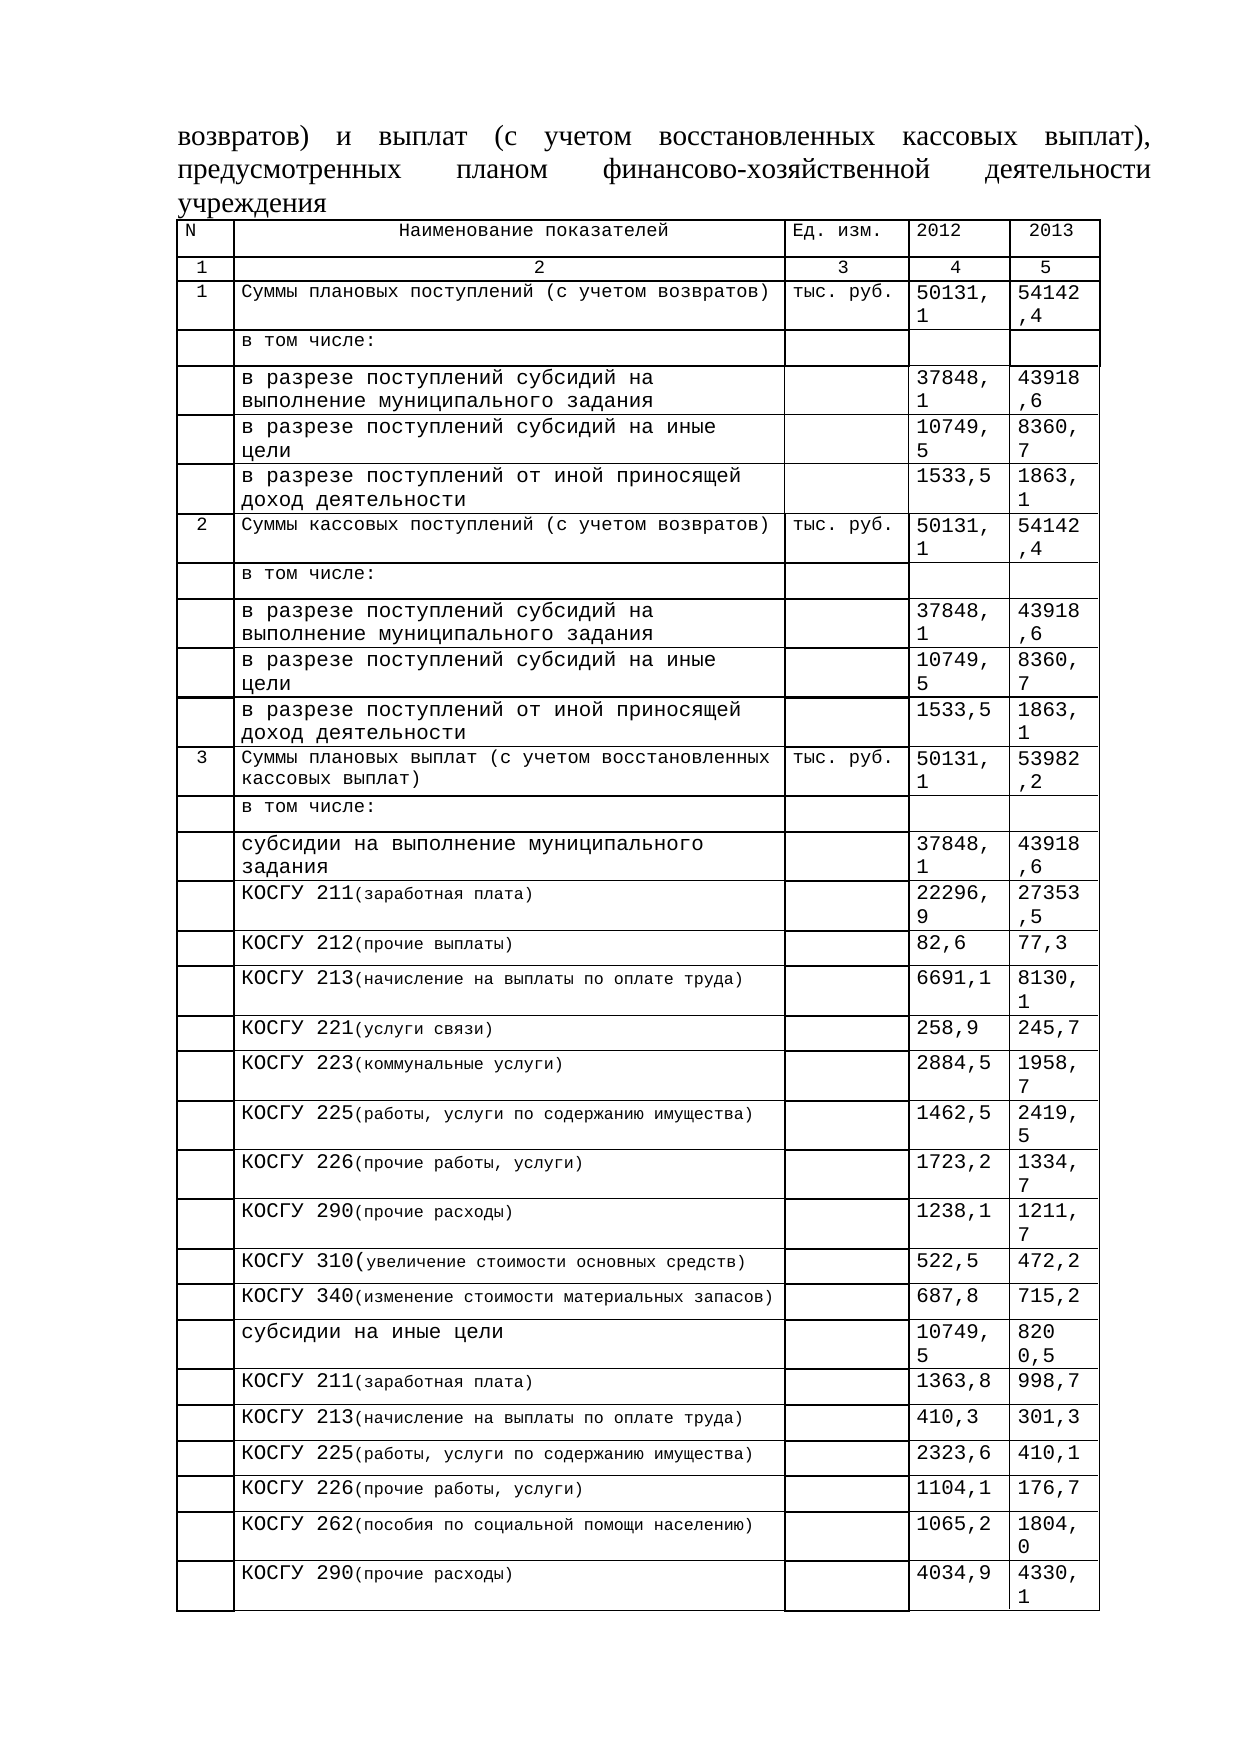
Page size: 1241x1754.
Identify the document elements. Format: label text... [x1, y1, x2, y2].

table_cell [786, 1442, 908, 1475]
table_cell 8130,1 [1010, 965, 1099, 1014]
table_cell [178, 932, 233, 965]
table_cell 1363,8 [910, 1369, 1009, 1404]
table_cell субсидии на выполнение муниципального задания [235, 833, 784, 880]
table_cell [178, 1250, 233, 1283]
table_cell [786, 932, 908, 965]
table_cell [786, 833, 908, 880]
table_cell КОСГУ 226(прочие работы, услуги) [235, 1150, 784, 1198]
table_header N [178, 221, 233, 256]
table_cell 715,2 [1010, 1283, 1099, 1319]
table_cell [786, 564, 908, 598]
table_cell 3 [786, 258, 908, 279]
table_cell [786, 600, 908, 647]
table_cell 2323,6 [910, 1441, 1009, 1475]
table_cell 522,5 [910, 1249, 1009, 1283]
table_cell 1 [178, 258, 233, 279]
table_cell [178, 1477, 233, 1511]
table_cell 1 [178, 282, 233, 329]
table_cell КОСГУ 262(пособия по социальной помощи населению) [235, 1512, 784, 1560]
table_cell 37848,1 [909, 366, 1009, 414]
table_cell в разрезе поступлений от иной приносящей доход деятельности [235, 464, 784, 513]
table_cell 258,9 [910, 1016, 1009, 1050]
table_cell [786, 1562, 908, 1609]
table_cell КОСГУ 213(начисление на выплаты по оплате труда) [235, 1405, 784, 1439]
table_cell 77,3 [1010, 930, 1099, 965]
table_cell Суммы плановых выплат (с учетом восстановленных кассовых выплат) [235, 747, 784, 795]
table_cell [786, 1513, 908, 1560]
table_cell 4034,9 [910, 1561, 1009, 1609]
table_cell [786, 1321, 908, 1368]
table_cell [786, 1102, 908, 1149]
table_cell [178, 1200, 233, 1248]
table_cell [910, 796, 1009, 831]
table_cell [178, 1406, 233, 1439]
table_cell КОСГУ 290(прочие расходы) [235, 1561, 784, 1609]
table_header 2012 [910, 221, 1009, 256]
table_cell 27353,5 [1010, 880, 1099, 929]
table_cell [786, 1285, 908, 1319]
table_cell 6691,1 [910, 966, 1009, 1014]
table_cell в том числе: [235, 331, 784, 364]
table_cell 37848,1 [910, 599, 1009, 647]
table_cell [786, 1052, 908, 1099]
table_cell КОСГУ 212(прочие выплаты) [235, 931, 784, 965]
table_cell 50131,1 [910, 514, 1009, 562]
table_cell [786, 967, 908, 1014]
table_cell [178, 882, 233, 929]
table_cell 5 [1011, 258, 1099, 279]
table_cell [786, 882, 908, 929]
table_header Наименование показателей [235, 221, 784, 256]
table_cell [178, 797, 233, 831]
table_cell [178, 1285, 233, 1319]
table_cell КОСГУ 213(начисление на выплаты по оплате труда) [235, 966, 784, 1014]
table_cell [178, 1442, 233, 1475]
table_cell [910, 563, 1009, 598]
table_cell Суммы плановых поступлений (с учетом возвратов) [235, 282, 784, 329]
table_cell [178, 465, 233, 513]
table_cell 8360,7 [1010, 647, 1099, 696]
table_cell 8360,7 [1010, 414, 1099, 463]
table_cell [178, 1017, 233, 1050]
table_cell 43918,6 [1010, 365, 1099, 414]
table_cell 8200,5 [1010, 1319, 1099, 1368]
table_cell [910, 330, 1009, 364]
table_cell [178, 416, 233, 463]
table_cell в том числе: [235, 564, 784, 598]
table_cell [785, 367, 908, 414]
table_cell 1533,5 [910, 698, 1009, 746]
table_cell тыс. руб. [786, 514, 908, 562]
table_cell 53982,2 [1010, 746, 1099, 795]
table_cell [1010, 795, 1099, 831]
table_cell [178, 1102, 233, 1149]
table_cell [178, 367, 233, 414]
table_cell 1104,1 [910, 1476, 1009, 1511]
table_cell [178, 1562, 233, 1609]
table_cell 50131,1 [910, 282, 1009, 329]
table_cell 1958,7 [1010, 1050, 1099, 1099]
table_cell в том числе: [235, 797, 784, 831]
table_cell 1065,2 [910, 1512, 1009, 1560]
table_cell 1723,2 [910, 1150, 1009, 1198]
table_cell [786, 1370, 908, 1404]
table_header Ед. изм. [786, 221, 908, 256]
table_cell 1533,5 [909, 464, 1009, 513]
table_cell 301,3 [1010, 1404, 1099, 1439]
table_cell тыс. руб. [786, 282, 908, 329]
table_cell КОСГУ 225(работы, услуги по содержанию имущества) [235, 1101, 784, 1149]
table_cell 50131,1 [910, 747, 1009, 795]
table_cell 687,8 [910, 1284, 1009, 1319]
table_cell 1462,5 [910, 1101, 1009, 1149]
table_cell [786, 331, 908, 364]
table_cell 10749,5 [910, 1320, 1009, 1368]
table_cell 1334,7 [1010, 1149, 1099, 1198]
table_cell 1238,1 [910, 1199, 1009, 1248]
table_cell в разрезе поступлений субсидий на иные цели [235, 648, 784, 696]
table_cell 1863,1 [1010, 696, 1099, 746]
table_cell КОСГУ 290(прочие расходы) [235, 1199, 784, 1248]
table_cell 10749,5 [910, 648, 1009, 696]
table_cell 54142,4 [1011, 282, 1099, 329]
table_cell 410,1 [1010, 1440, 1099, 1475]
table_cell [786, 649, 908, 696]
table_cell [786, 797, 908, 831]
table_cell [178, 564, 233, 598]
table_cell [178, 1513, 233, 1560]
table_cell 998,7 [1010, 1368, 1099, 1404]
table_cell субсидии на иные цели [235, 1320, 784, 1368]
table_cell КОСГУ 340(изменение стоимости материальных запасов) [235, 1284, 784, 1319]
table_cell тыс. руб. [786, 748, 908, 795]
table_cell [786, 1250, 908, 1283]
table_cell 37848,1 [910, 832, 1009, 880]
table_cell [178, 1321, 233, 1368]
table_cell [786, 1200, 908, 1248]
table_cell [785, 464, 908, 513]
table_cell Суммы кассовых поступлений (с учетом возвратов) [235, 514, 784, 562]
table_cell КОСГУ 225(работы, услуги по содержанию имущества) [235, 1441, 784, 1475]
table_cell КОСГУ 211(заработная плата) [235, 881, 784, 929]
table_cell 54142,4 [1010, 513, 1099, 562]
table_cell [786, 1151, 908, 1198]
table_cell 2 [178, 515, 233, 562]
table_cell 3 [178, 748, 233, 795]
table_cell [178, 1151, 233, 1198]
table_cell [786, 1406, 908, 1439]
table_cell 43918,6 [1010, 831, 1099, 880]
table_cell КОСГУ 221(услуги связи) [235, 1016, 784, 1050]
table_cell 410,3 [910, 1405, 1009, 1439]
table_cell 1863,1 [1010, 463, 1099, 513]
table_cell [785, 415, 908, 463]
table_cell 4330,1 [1010, 1560, 1099, 1609]
table_cell 176,7 [1010, 1475, 1099, 1511]
table_cell 2419,5 [1010, 1100, 1099, 1149]
table_cell 1804,0 [1010, 1511, 1099, 1560]
table_cell 2884,5 [910, 1051, 1009, 1099]
table_cell [178, 1370, 233, 1404]
table_cell [786, 699, 908, 746]
table_cell 22296,9 [910, 881, 1009, 929]
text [177, 118, 1152, 219]
table_cell [178, 833, 233, 880]
table_cell КОСГУ 310(увеличение стоимости основных средств) [235, 1249, 784, 1283]
table_cell [178, 649, 233, 696]
table_cell в разрезе поступлений субсидий на иные цели [235, 415, 784, 463]
table_cell 2 [235, 258, 784, 279]
table_cell в разрезе поступлений субсидий на выполнение муниципального задания [235, 367, 784, 414]
table_cell в разрезе поступлений от иной приносящей доход деятельности [235, 698, 784, 746]
table_cell КОСГУ 223(коммунальные услуги) [235, 1051, 784, 1099]
table_cell [786, 1017, 908, 1050]
table_cell [178, 699, 233, 746]
table_header 2013 [1011, 221, 1099, 256]
table_cell [178, 600, 233, 647]
table_cell в разрезе поступлений субсидий на выполнение муниципального задания [235, 600, 784, 647]
table_cell 82,6 [910, 931, 1009, 965]
table_cell КОСГУ 226(прочие работы, услуги) [235, 1476, 784, 1511]
table_cell 245,7 [1010, 1015, 1099, 1050]
table_cell КОСГУ 211(заработная плата) [235, 1369, 784, 1404]
table_cell 4 [910, 258, 1009, 279]
table_cell [1010, 562, 1099, 598]
table_cell [1011, 331, 1099, 364]
table_cell [178, 331, 233, 364]
table_cell [178, 967, 233, 1014]
table_cell 10749,5 [909, 415, 1009, 463]
table_cell [178, 1052, 233, 1099]
table_cell 43918,6 [1010, 598, 1099, 647]
table_cell 1211,7 [1010, 1198, 1099, 1248]
table_cell 472,2 [1010, 1248, 1099, 1283]
table_cell [786, 1477, 908, 1511]
